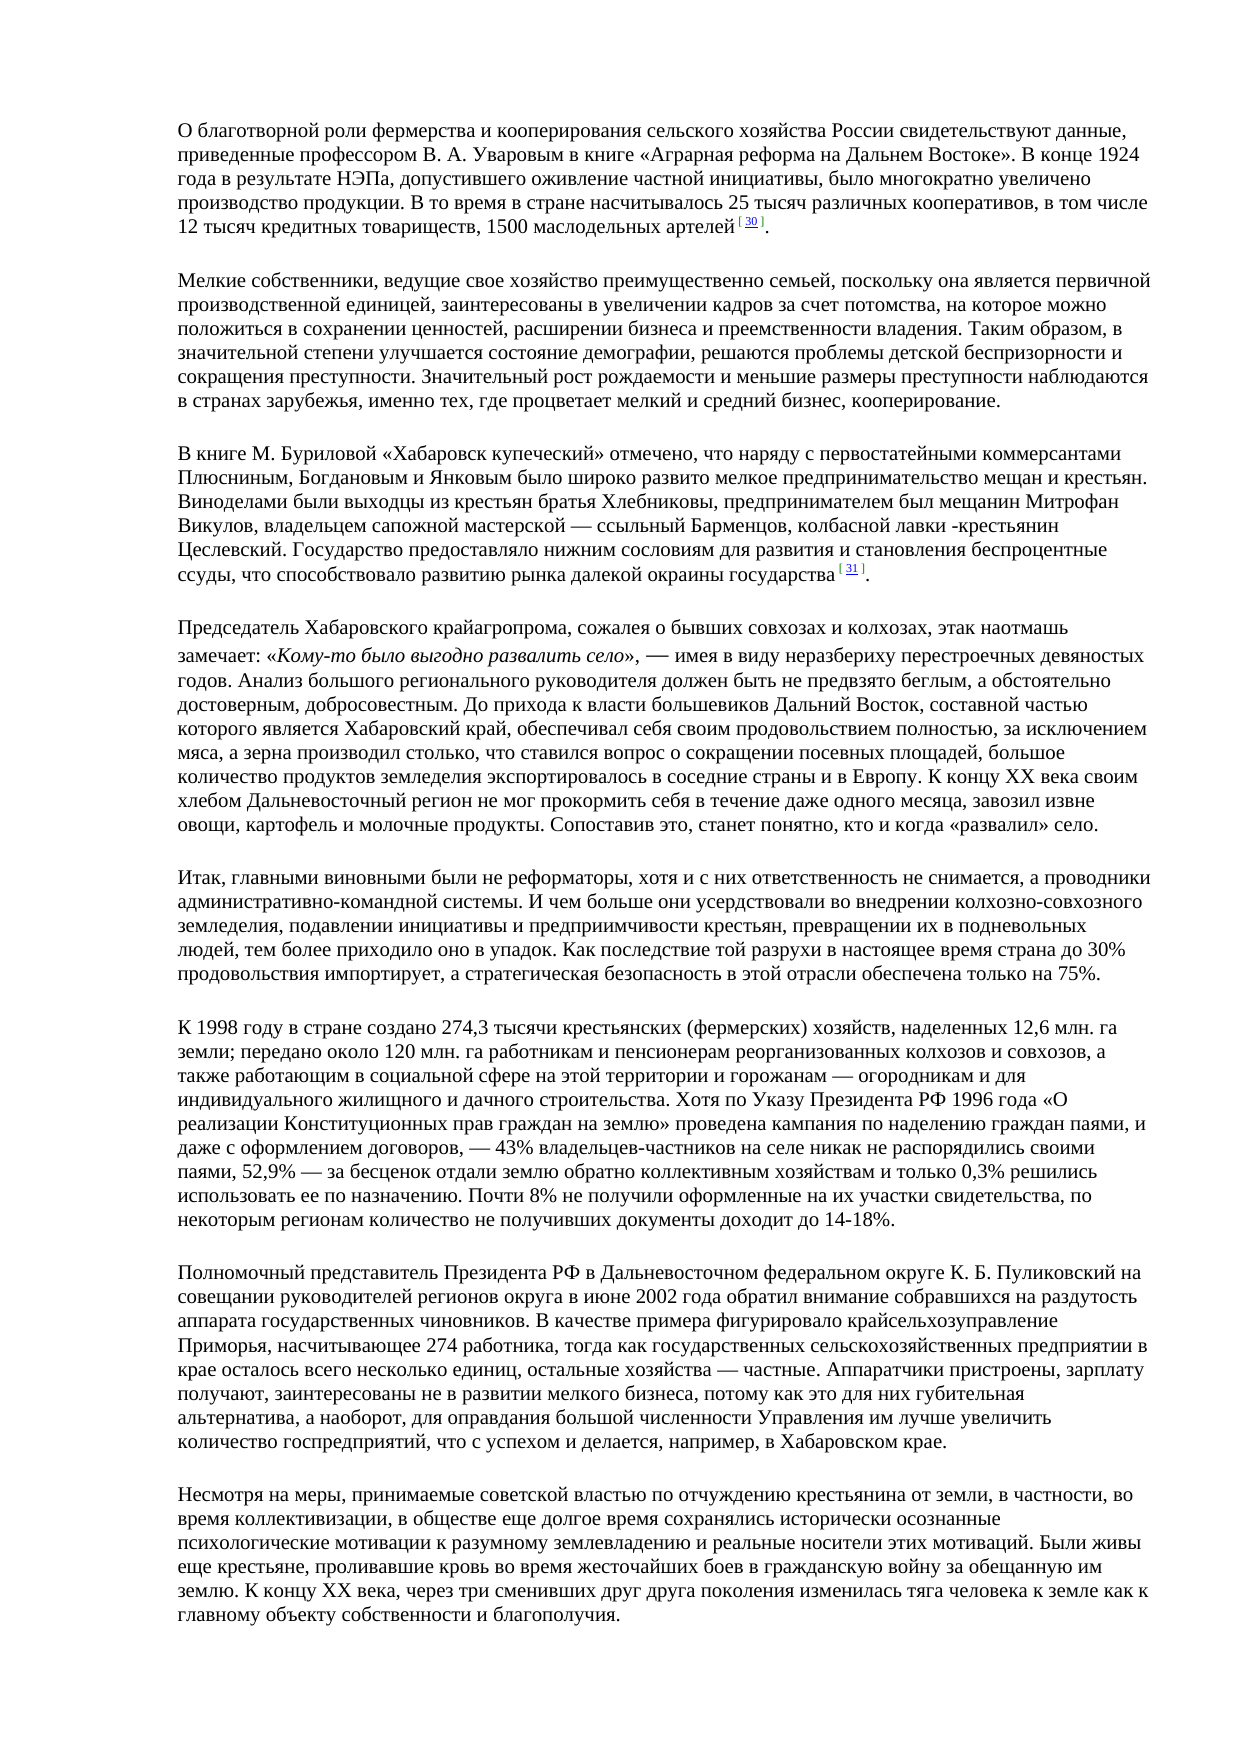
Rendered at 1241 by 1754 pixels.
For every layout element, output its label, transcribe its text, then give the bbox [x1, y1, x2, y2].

text В книге М. Буриловой «Хабаровск купеческий» отмечено, что наряду с первостатейными коммерсантами Плюсниным, Богдановым и Янковым было широко развито мелкое предпринимательство мещан и крестьян. Виноделами были выходцы из крестьян братья Хлебниковы, предпринимателем был мещанин Митрофан Викулов, владельцем сапожной мастерской — ссыльный Барменцов, колбасной лавки -крестьянин Цеслевский. Государство предоставляло нижним сословиям для развития и становления беспроцентные ссуды, что способствовало развитию рынка далекой окраины государства [ 31 ]. [177, 441, 1152, 586]
text К 1998 году в стране создано 274,3 тысячи крестьянских (фермерских) хозяйств, наделенных 12,6 млн. га земли; передано около 120 млн. га работникам и пенсионерам реорганизованных колхозов и совхозов, а также работающим в социальной сфере на этой территории и горожанам — огородникам и для индивидуального жилищного и дачного строительства. Хотя по Указу Президента РФ 1996 года «О реализации Конституционных прав граждан на землю» проведена кампания по наделению граждан паями, и даже с оформлением договоров, — 43% владельцев-частников на селе никак не распорядились своими паями, 52,9% — за бесценок отдали землю обратно коллективным хозяйствам и только 0,3% решились использовать ее по назначению. Почти 8% не получили оформленные на их участки свидетельства, по некоторым регионам количество не получивших документы доходит до 14-18%. [177, 1014, 1152, 1231]
text Полномочный представитель Президента РФ в Дальневосточном федеральном округе К. Б. Пуликовский на совещании руководителей регионов округа в июне 2002 года обратил внимание собравшихся на раздутость аппарата государственных чиновников. В качестве примера фигурировало крайсельхозуправление Приморья, насчитывающее 274 работника, тогда как государственных сельскохозяйственных предприятии в крае осталось всего несколько единиц, остальные хозяйства — частные. Аппаратчики пристроены, зарплату получают, заинтересованы не в развитии мелкого бизнеса, потому как это для них губительная альтернатива, а наоборот, для оправдания большой численности Управления им лучше увеличить количество госпредприятий, что с успехом и делается, например, в Хабаровском крае. [177, 1260, 1152, 1453]
text Несмотря на меры, принимаемые советской властью по отчуждению крестьянина от земли, в частности, во время коллективизации, в обществе еще долгое время сохранялись исторически осознанные психологические мотивации к разумному землевладению и реальные носители этих мотиваций. Были живы еще крестьяне, проливавшие кровь во время жесточайших боев в гражданскую войну за обещанную им землю. К концу XX века, через три сменивших друг друга поколения изменилась тяга человека к земле как к главному объекту собственности и благополучия. [177, 1482, 1152, 1626]
text Итак, главными виновными были не реформаторы, хотя и с них ответственность не снимается, а проводники административно-командной системы. И чем больше они усердствовали во внедрении колхозно-совхозного земледелия, подавлении инициативы и предприимчивости крестьян, превращении их в подневольных людей, тем более приходило оно в упадок. Как последствие той разрухи в настоящее время страна до 30% продовольствия импортирует, а стратегическая безопасность в этой отрасли обеспечена только на 75%. [177, 865, 1152, 985]
text Мелкие собственники, ведущие свое хозяйство преимущественно семьей, поскольку она является первичной производственной единицей, заинтересованы в увеличении кадров за счет потомства, на которое можно положиться в сохранении ценностей, расширении бизнеса и преемственности владения. Таким образом, в значительной степени улучшается состояние демографии, решаются проблемы детской беспризорности и сокращения преступности. Значительный рост рождаемости и меньшие размеры преступности наблюдаются в странах зарубежья, именно тех, где процветает мелкий и средний бизнес, кооперирование. [177, 268, 1152, 412]
text Председатель Хабаровского крайагропрома, сожалея о бывших совхозах и колхозах, этак наотмашь замечает: «Кому-то было выгодно развалить село», — имея в виду неразбериху перестроечных девяностых годов. Анализ большого регионального руководителя должен быть не предвзято беглым, а обстоятельно достоверным, добросовестным. До прихода к власти большевиков Дальний Восток, составной частью которого является Хабаровский край, обеспечивал себя своим продовольствием полностью, за исключением мяса, а зерна производил столько, что ставился вопрос о сокращении посевных площадей, большое количество продуктов земледелия экспортировалось в соседние страны и в Европу. К концу XX века своим хлебом Дальневосточный регион не мог прокормить себя в течение даже одного месяца, завозил извне овощи, картофель и молочные продукты. Сопоставив это, станет понятно, кто и когда «развалил» село. [177, 615, 1152, 836]
text О благотворной роли фермерства и кооперирования сельского хозяйства России свидетельствуют данные, приведенные профессором В. А. Уваровым в книге «Аграрная реформа на Дальнем Востоке». В конце 1924 года в результате НЭПа, допустившего оживление частной инициативы, было многократно увеличено производство продукции. В то время в стране насчитывалось 25 тысяч различных кооперативов, в том числе 12 тысяч кредитных товариществ, 1500 маслодельных артелей [ 30 ]. [177, 118, 1152, 238]
